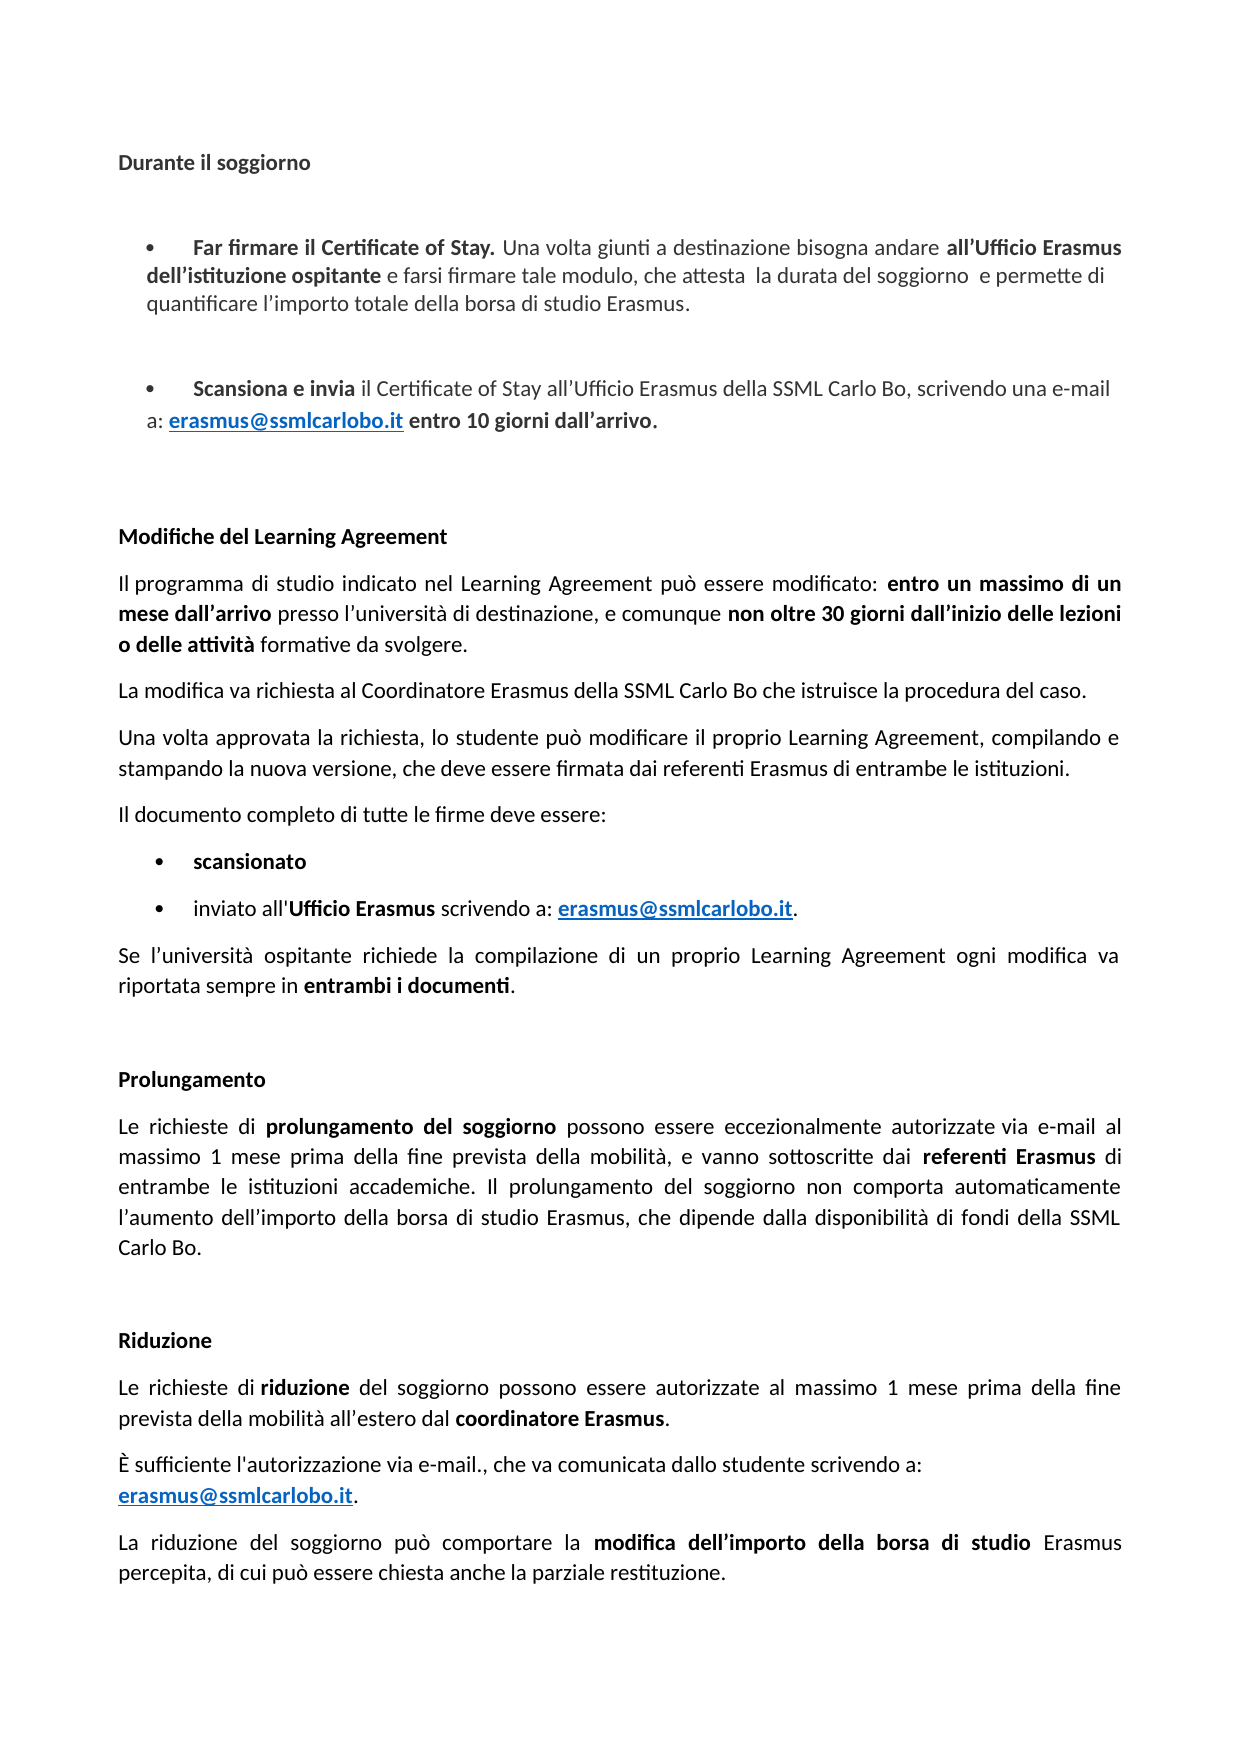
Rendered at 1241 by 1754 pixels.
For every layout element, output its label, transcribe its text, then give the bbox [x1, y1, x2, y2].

list scansionato [156, 847, 1122, 876]
text Il programma di studio indicato nel Learning Agreement può essere modificato: entro un massimo di un mese dall’arrivo presso l’università di destinazione, e comunque non oltre 30 giorni dall’inizio delle lezioni o delle attività formative da svolgere. [118, 569, 1122, 658]
text Una volta approvata la richiesta, lo studente può modificare il proprio Learning Agreement, compilando e stampando la nuova versione, che deve essere firmata dai referenti Erasmus di entrambe le istituzioni. [118, 723, 1122, 782]
text È sufficiente l'autorizzazione via e-mail., che va comunicata dallo studente scrivendo a: erasmus@ssmlcarlobo.it. [118, 1451, 1122, 1509]
text Le richieste di riduzione del soggiorno possono essere autorizzate al massimo 1 mese prima della fine prevista della mobilità all’estero dal coordinatore Erasmus. [118, 1373, 1122, 1432]
text Il documento completo di tutte le firme deve essere: [118, 801, 1122, 829]
text Modifiche del Learning Agreement [118, 522, 1122, 551]
text La modifica va richiesta al Coordinatore Erasmus della SSML Carlo Bo che istruisce la procedura del caso. [118, 677, 1122, 705]
list Far firmare il Certificate of Stay. Una volta giunti a destinazione bisogna andare all’Ufficio Erasmus dell’istituzione ospitante e farsi firmare tale modulo, che attesta la durata del soggiorno e permette di [146, 233, 1122, 289]
text Riduzione [118, 1327, 1122, 1355]
list Scansiona e invia il Certificate of Stay all’Ufficio Erasmus della SSML Carlo Bo, scrivendo una e-mail a: erasmus@ssmlcarlobo.it entro 10 giorni dall’arrivo. [146, 374, 1122, 436]
text Se l’università ospitante richiede la compilazione di un proprio Learning Agreement ogni modifica va riportata sempre in entrambi i documenti. [118, 941, 1122, 999]
text Le richieste di prolungamento del soggiorno possono essere eccezionalmente autorizzate via e-mail al massimo 1 mese prima della fine prevista della mobilità, e vanno sottoscritte dai referenti Erasmus di entrambe le istituzioni accademiche. Il prolungamento del soggiorno non comporta automaticamente l’aumento dell’importo della borsa di studio Erasmus, che dipende dalla disponibilità di fondi della SSML Carlo Bo. [118, 1112, 1122, 1261]
list inviato all'Ufficio Erasmus scrivendo a: erasmus@ssmlcarlobo.it. [156, 894, 1122, 922]
text La riduzione del soggiorno può comportare la modifica dell’importo della borsa di studio Erasmus percepita, di cui può essere chiesta anche la parziale restituzione. [118, 1528, 1122, 1586]
text Prolungamento [118, 1065, 1122, 1093]
text Durante il soggiorno [118, 148, 1122, 176]
list quantificare l’importo totale della borsa di studio Erasmus. [146, 289, 1122, 345]
